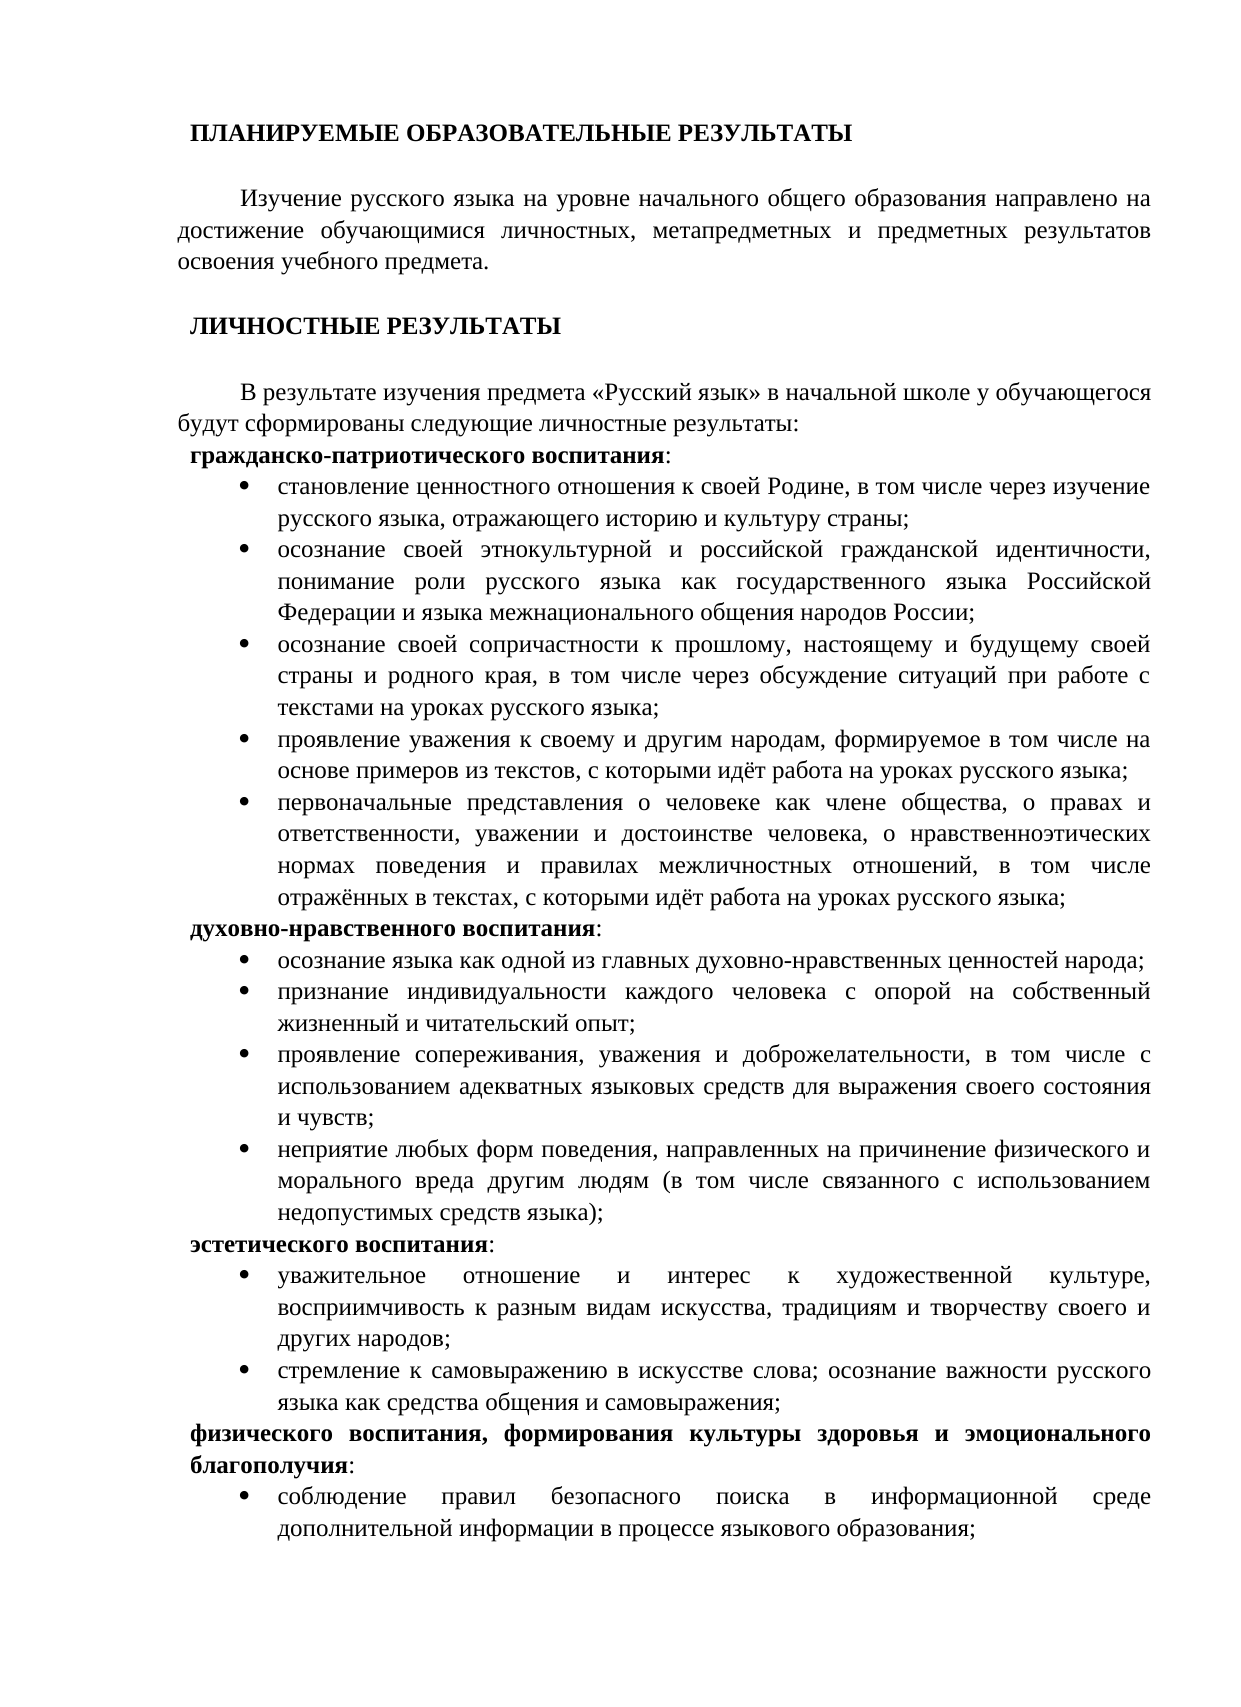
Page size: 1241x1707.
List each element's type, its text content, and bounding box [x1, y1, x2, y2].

list первоначальные представления о человеке как члене общества, о правах и ответственности, уважении и достоинстве человека, о нравственноэтических нормах поведения и правилах межличностных отношений, в том числе отражённых в текстах, с которыми идёт работа на уроках русского языка; [240, 787, 1152, 910]
text гражданско-патриотического воспитания: [190, 440, 1152, 468]
list становление ценностного отношения к своей Родине, в том числе через изучение русского языка, отражающего историю и культуру страны; [240, 471, 1152, 532]
text В результате изучения предмета «Русский язык» в начальной школе у обучающегося будут сформированы следующие личностные результаты: [177, 377, 1152, 437]
text физического воспитания, формирования культуры здоровья и эмоционального благополучия: [190, 1418, 1152, 1478]
list осознание своей этнокультурной и российской гражданской идентичности, понимание роли русского языка как государственного языка Российской Федерации и языка межнационального общения народов России; [240, 534, 1152, 626]
list осознание языка как одной из главных духовно-нравственных ценностей народа; [240, 945, 1152, 973]
list осознание своей сопричастности к прошлому, настоящему и будущему своей страны и родного края, в том числе через обсуждение ситуаций при работе с текстами на уроках русского языка; [240, 629, 1152, 721]
text эстетического воспитания: [190, 1229, 1152, 1257]
list неприятие любых форм поведения, направленных на причинение физического и морального вреда другим людям (в том числе связанного с использованием недопустимых средств языка); [240, 1134, 1152, 1226]
text Изучение русского языка на уровне начального общего образования направлено на достижение обучающимися личностных, метапредметных и предметных результатов освоения учебного предмета. [177, 183, 1152, 275]
list соблюдение правил безопасного поиска в информационной среде дополнительной информации в процессе языкового образования; [240, 1481, 1152, 1542]
text духовно-нравственного воспитания: [190, 913, 1152, 942]
text ЛИЧНОСТНЫЕ РЕЗУЛЬТАТЫ [190, 311, 1152, 340]
list проявление уважения к своему и другим народам, формируемое в том числе на основе примеров из текстов, с которыми идёт работа на уроках русского языка; [240, 724, 1152, 784]
list проявление сопереживания, уважения и доброжелательности, в том числе с использованием адекватных языковых средств для выражения своего состояния и чувств; [240, 1039, 1152, 1131]
list стремление к самовыражению в искусстве слова; осознание важности русского языка как средства общения и самовыражения; [240, 1355, 1152, 1415]
list признание индивидуальности каждого человека с опорой на собственный жизненный и читательский опыт; [240, 976, 1152, 1037]
text ПЛАНИРУЕМЫЕ ОБРАЗОВАТЕЛЬНЫЕ РЕЗУЛЬТАТЫ [190, 118, 1152, 147]
list уважительное отношение и интерес к художественной культуре, восприимчивость к разным видам искусства, традициям и творчеству своего и других народов; [240, 1260, 1152, 1352]
